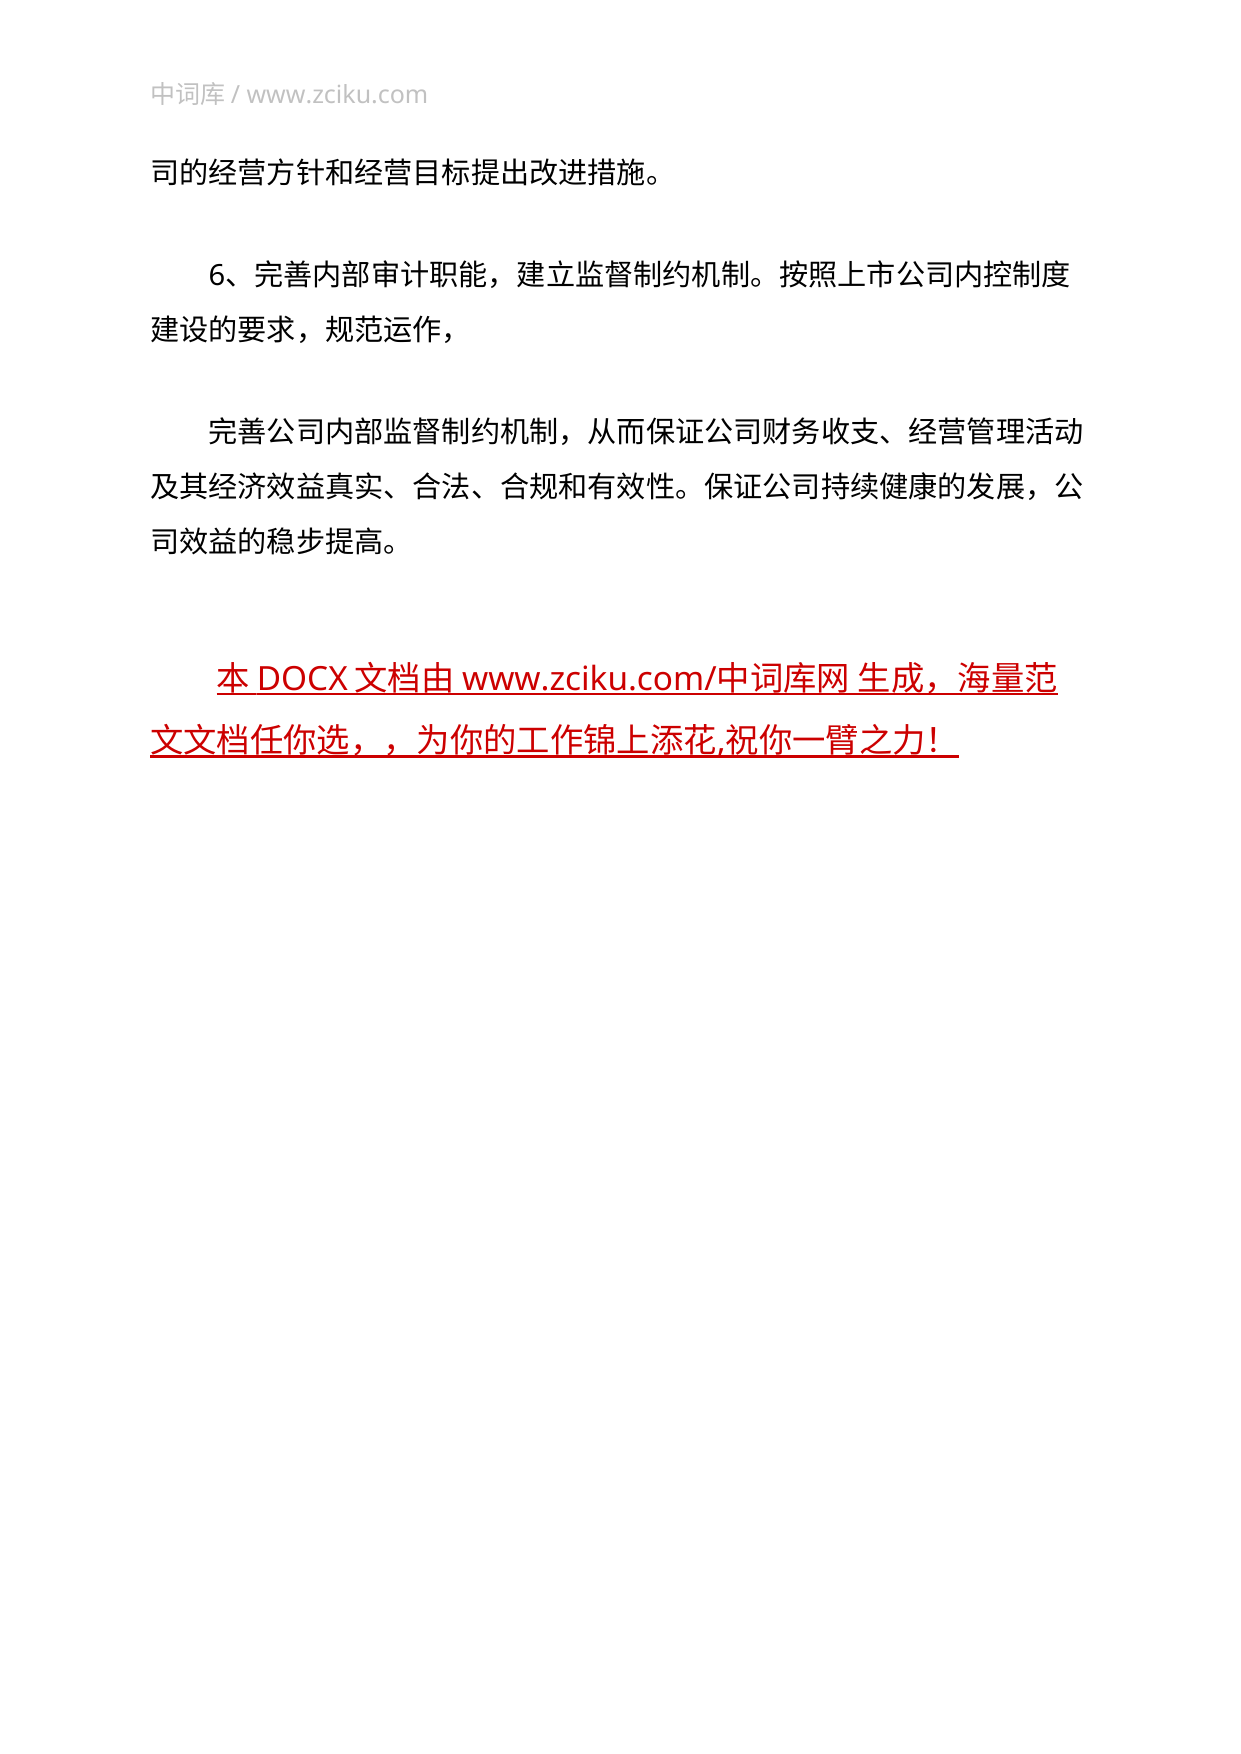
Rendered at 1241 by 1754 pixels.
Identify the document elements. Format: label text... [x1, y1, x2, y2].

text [150, 150, 1090, 192]
text 6、完善内部审计职能，建立监督制约机制。按照上市公司内控制度建设的要求，规范运作， [150, 252, 1090, 349]
text 本DOCX文档由 www.zciku.com/中词库网 生成，海量范文文档任你选，，为你的工作锦上添花,祝你一臂之力！ [150, 651, 1090, 763]
text 完善公司内部监督制约机制，从而保证公司财务收支、经营管理活动及其经济效益真实、合法、合规和有效性。保证公司持续健康的发展，公司效益的稳步提高。 [150, 408, 1090, 561]
